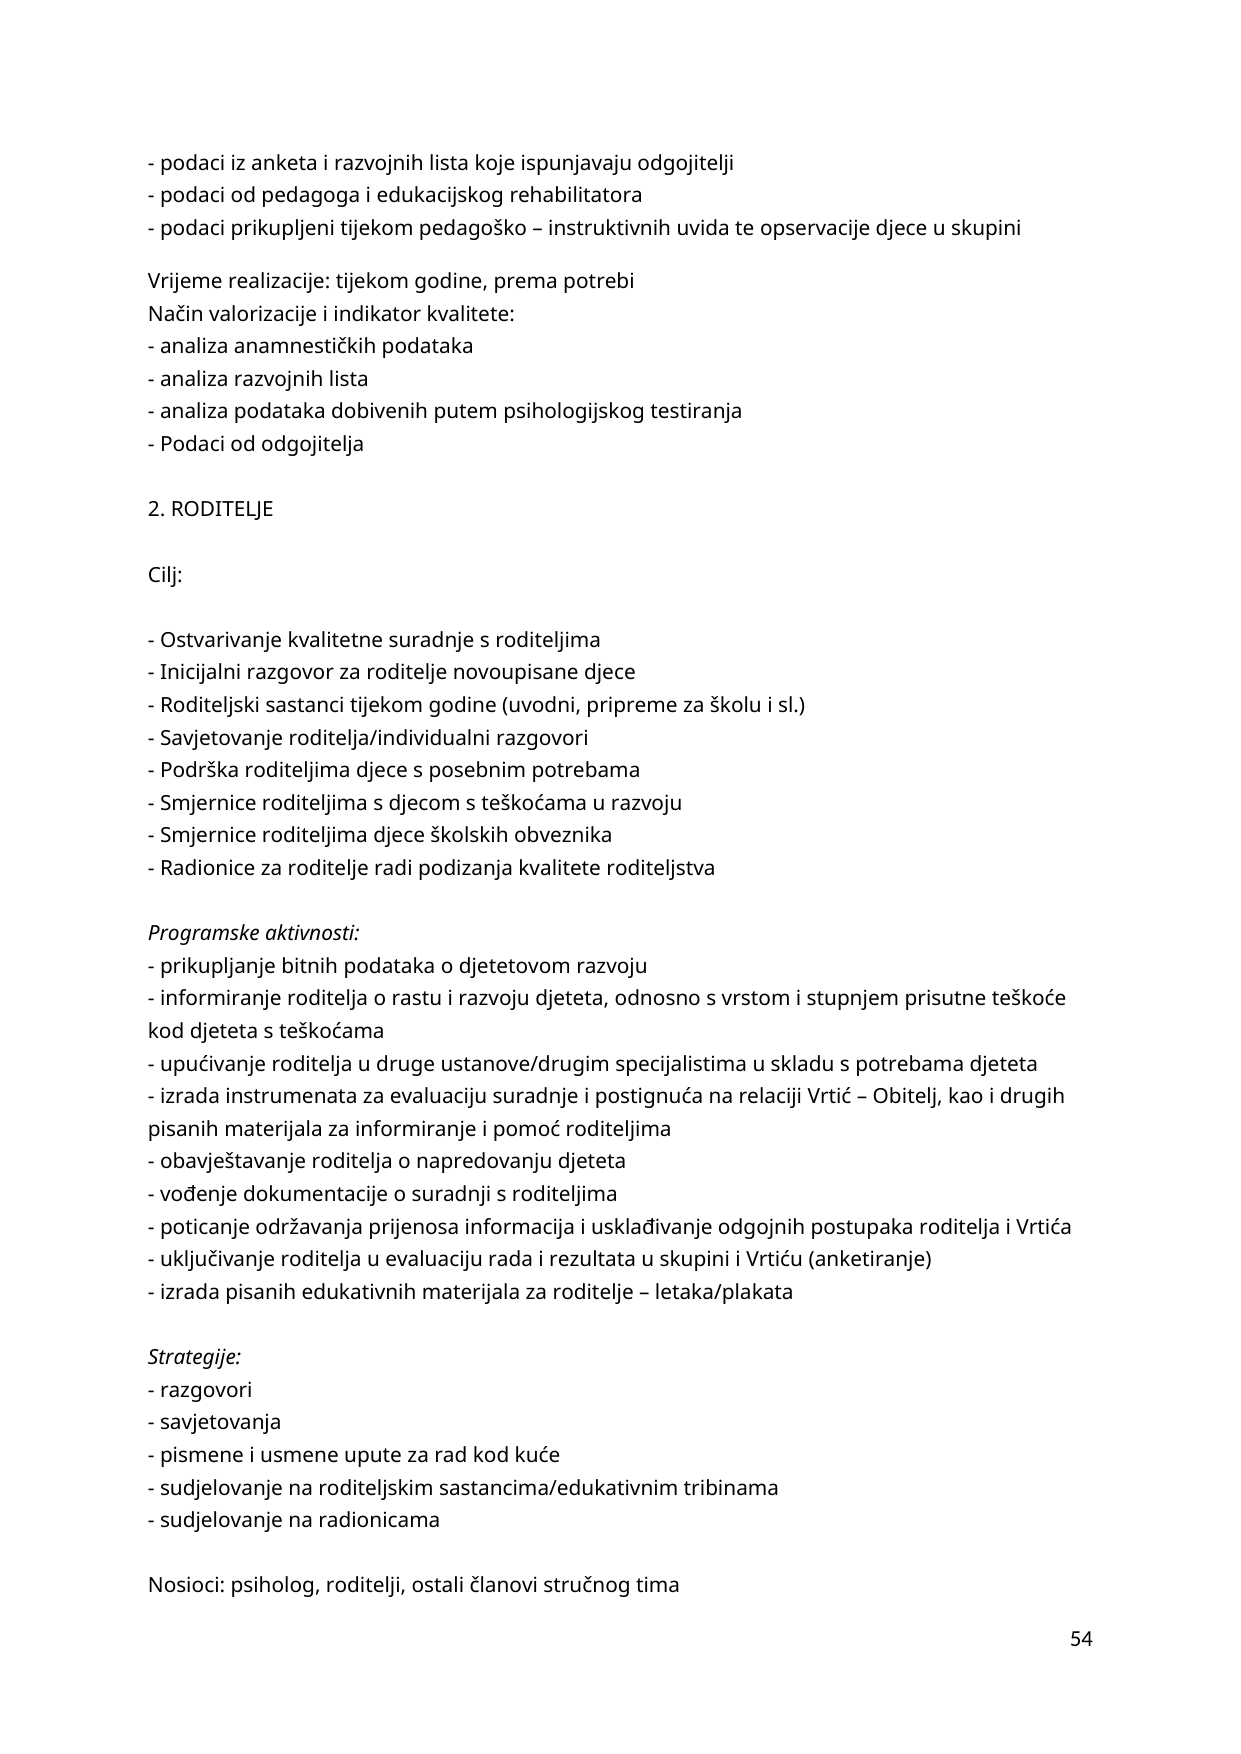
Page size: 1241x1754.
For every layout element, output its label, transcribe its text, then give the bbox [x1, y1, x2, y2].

text - Smjernice roditeljima djece školskih obveznika [148, 821, 1093, 849]
text - obavještavanje roditelja o napredovanju djeteta [148, 1147, 1093, 1175]
text - pismene i usmene upute za rad kod kuće [148, 1440, 1093, 1468]
text - podaci od pedagoga i edukacijskog rehabilitatora [148, 180, 1093, 209]
text - uključivanje roditelja u evaluaciju rada i rezultata u skupini i Vrtiću (anketiranje) [148, 1244, 1093, 1273]
text Cilj: [148, 560, 1093, 588]
text Programske aktivnosti: [148, 918, 1093, 947]
text - podaci iz anketa i razvojnih lista koje ispunjavaju odgojitelji [148, 148, 1093, 176]
text - analiza podataka dobivenih putem psihologijskog testiranja [148, 397, 1093, 425]
text Nosioci: psiholog, roditelji, ostali članovi stručnog tima [148, 1570, 1093, 1599]
text - Ostvarivanje kvalitetne suradnje s roditeljima [148, 625, 1093, 653]
text - savjetovanja [148, 1407, 1093, 1436]
text - Inicijalni razgovor za roditelje novoupisane djece [148, 657, 1093, 686]
text - izrada pisanih edukativnih materijala za roditelje – letaka/plakata [148, 1277, 1093, 1305]
text - Savjetovanje roditelja/individualni razgovori [148, 723, 1093, 751]
text - Podaci od odgojitelja [148, 429, 1093, 458]
text - analiza razvojnih lista [148, 364, 1093, 392]
text - prikupljanje bitnih podataka o djetetovom razvoju [148, 951, 1093, 979]
text - Podrška roditeljima djece s posebnim potrebama [148, 755, 1093, 784]
text - sudjelovanje na radionicama [148, 1505, 1093, 1534]
text Strategije: [148, 1342, 1093, 1371]
text - izrada instrumenata za evaluaciju suradnje i postignuća na relaciji Vrtić – Obitelj, kao i drugih pisanih materijala za informiranje i pomoć roditeljima [148, 1081, 1093, 1142]
text 2. RODITELJE [148, 494, 1093, 523]
text - sudjelovanje na roditeljskim sastancima/edukativnim tribinama [148, 1473, 1093, 1501]
text - razgovori [148, 1375, 1093, 1403]
text Vrijeme realizacije: tijekom godine, prema potrebi [148, 266, 1093, 295]
text - podaci prikupljeni tijekom pedagoško – instruktivnih uvida te opservacije djece u skupini [148, 213, 1093, 241]
text - Radionice za roditelje radi podizanja kvalitete roditeljstva [148, 853, 1093, 882]
text - Roditeljski sastanci tijekom godine (uvodni, pripreme za školu i sl.) [148, 690, 1093, 718]
text - analiza anamnestičkih podataka [148, 331, 1093, 360]
text - Smjernice roditeljima s djecom s teškoćama u razvoju [148, 788, 1093, 816]
text - poticanje održavanja prijenosa informacija i usklađivanje odgojnih postupaka roditelja i Vrtića [148, 1212, 1093, 1240]
text Način valorizacije i indikator kvalitete: [148, 299, 1093, 327]
text - vođenje dokumentacije o suradnji s roditeljima [148, 1179, 1093, 1208]
text - upućivanje roditelja u druge ustanove/drugim specijalistima u skladu s potrebama djeteta [148, 1049, 1093, 1077]
text - informiranje roditelja o rastu i razvoju djeteta, odnosno s vrstom i stupnjem prisutne teškoće kod djeteta s teškoćama [148, 983, 1093, 1044]
